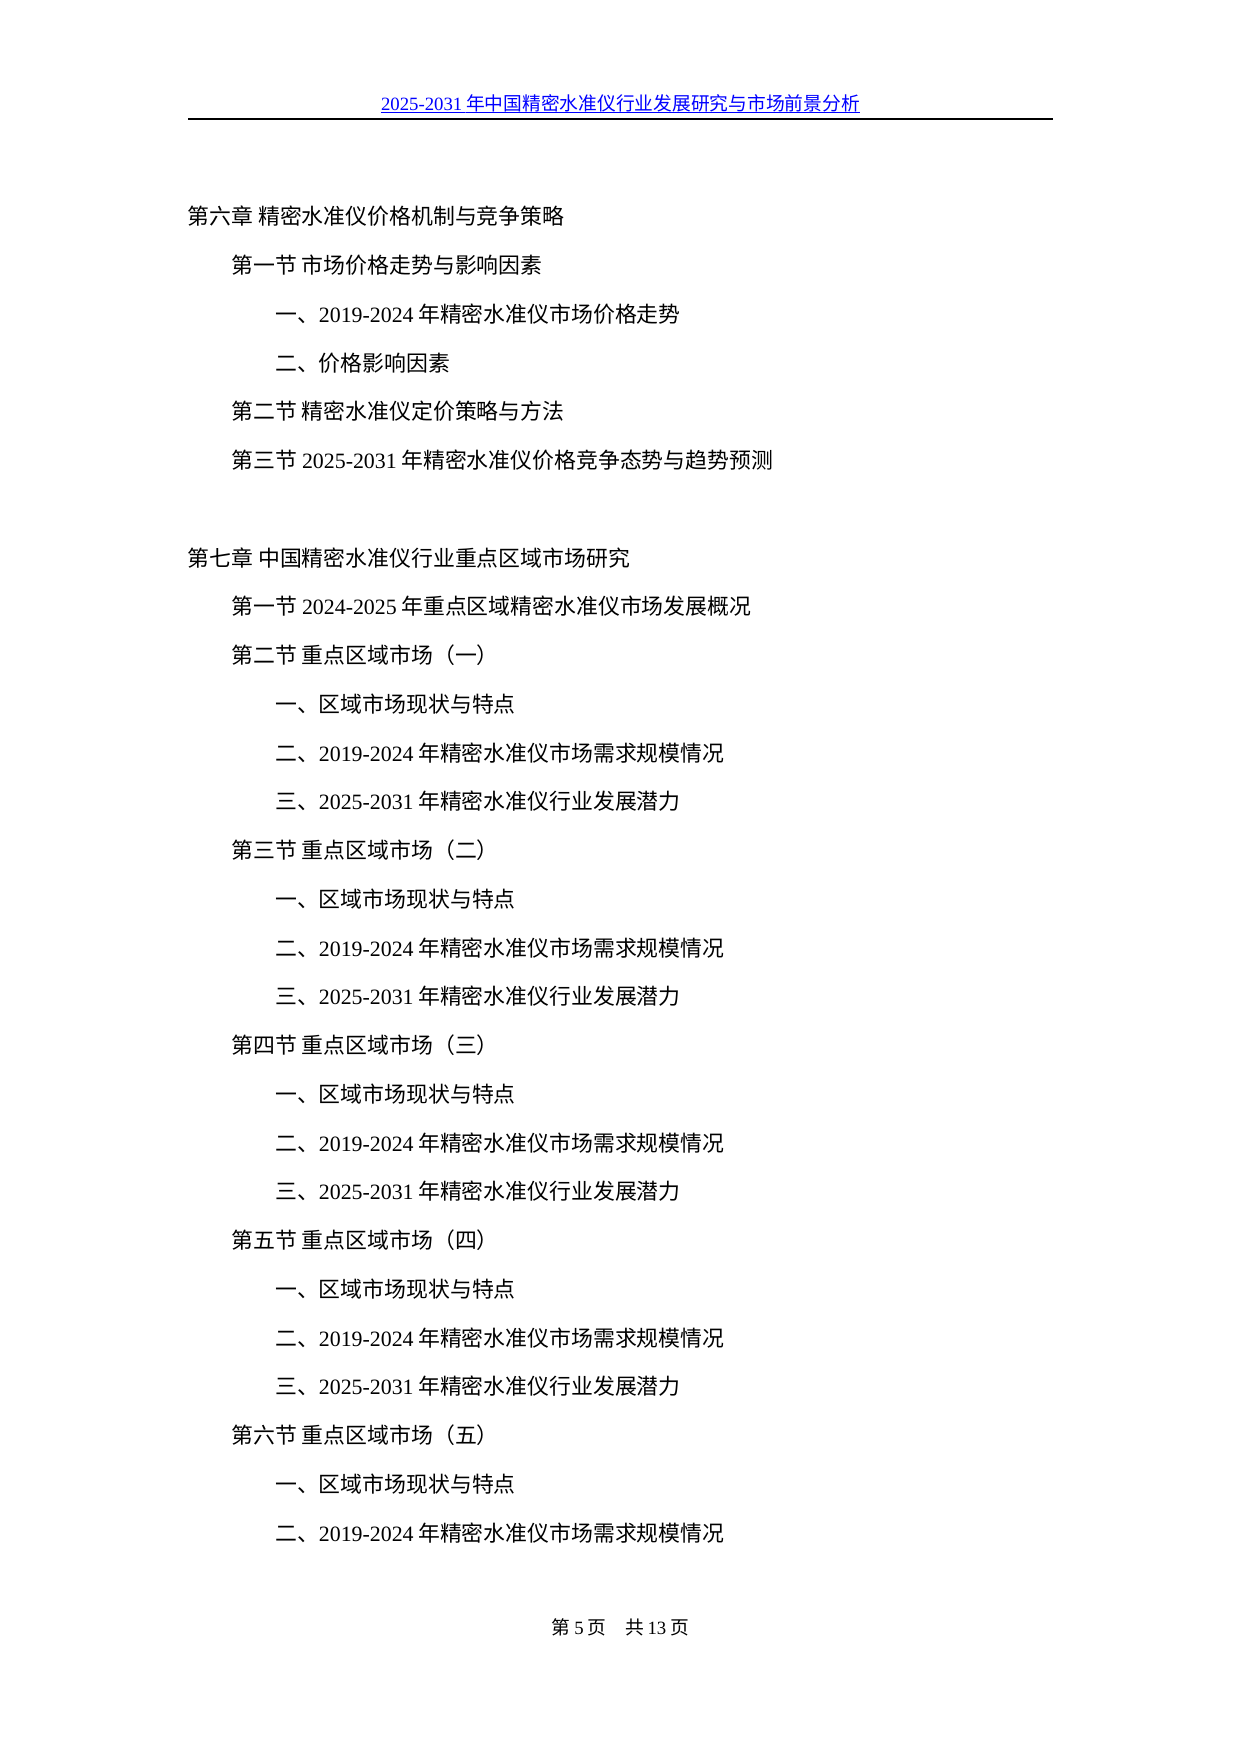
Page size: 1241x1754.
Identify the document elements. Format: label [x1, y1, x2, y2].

text [187, 150, 1053, 1548]
